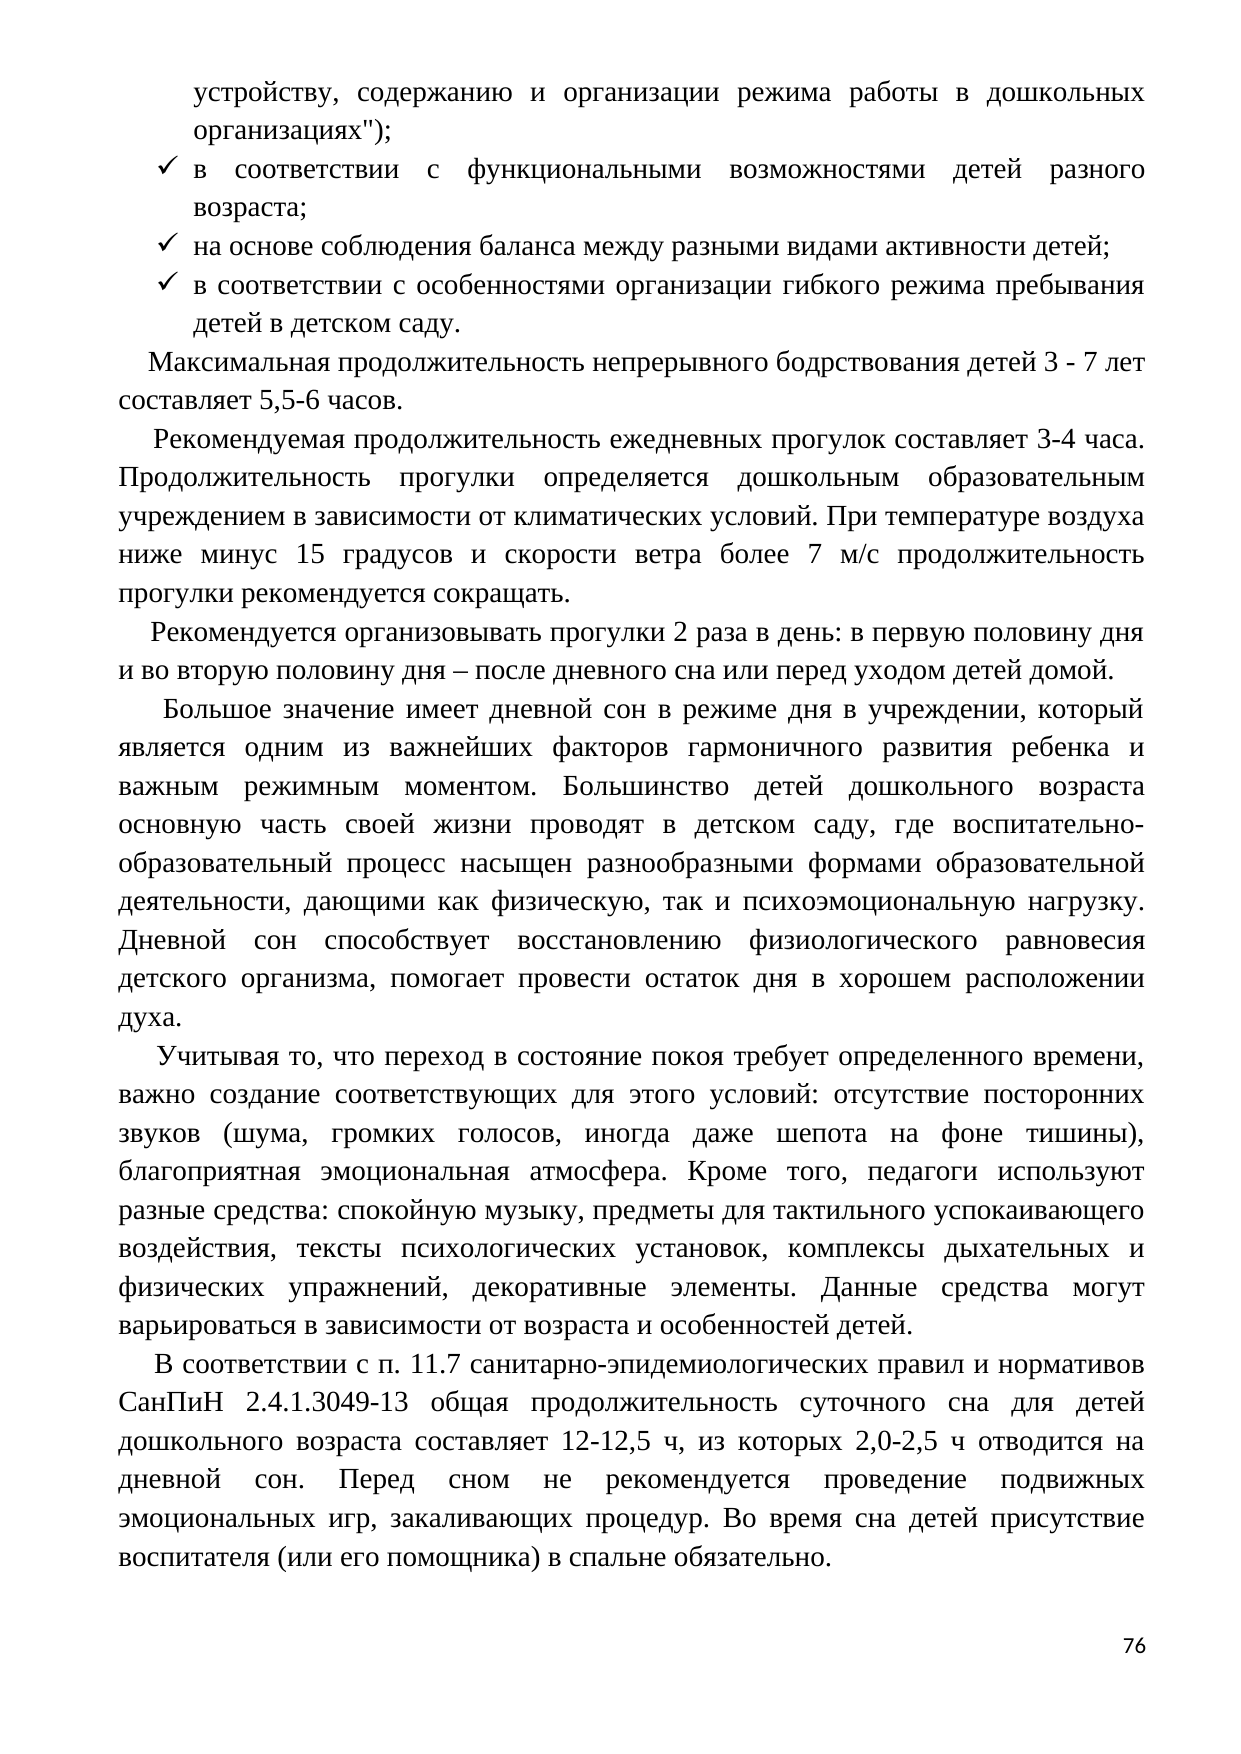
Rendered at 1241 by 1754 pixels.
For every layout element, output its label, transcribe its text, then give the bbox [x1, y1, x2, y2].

list на основе соблюдения баланса между разными видами активности детей; [156, 228, 1146, 262]
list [156, 74, 1146, 146]
text Большое значение имеет дневной сон в режиме дня в учреждении, который является одним из важнейших факторов гармоничного развития ребенка и важным режимным моментом. Большинство детей дошкольного возраста основную часть своей жизни проводят в детском саду, где воспитательно-образовательный процесс насыщен разнообразными формами образовательной деятельности, дающими как физическую, так и психоэмоциональную нагрузку. Дневной сон способствует восстановлению физиологического равновесия детского организма, помогает провести остаток дня в хорошем расположении духа. [118, 691, 1146, 1033]
list в соответствии с функциональными возможностями детей разного возраста; [156, 151, 1146, 223]
text Максимальная продолжительность непрерывного бодрствования детей 3 - 7 лет составляет 5,5-6 часов. [118, 344, 1146, 416]
text Рекомендуется организовывать прогулки 2 раза в день: в первую половину дня и во вторую половину дня – после дневного сна или перед уходом детей домой. [118, 614, 1146, 686]
text Рекомендуемая продолжительность ежедневных прогулок составляет 3-4 часа. Продолжительность прогулки определяется дошкольным образовательным учреждением в зависимости от климатических условий. При температуре воздуха ниже минус 15 градусов и скорости ветра более 7 м/с продолжительность прогулки рекомендуется сокращать. [118, 421, 1146, 609]
text В соответствии с п. 11.7 санитарно-эпидемиологических правил и нормативов СанПиН 2.4.1.3049-13 общая продолжительность суточного сна для детей дошкольного возраста составляет 12-12,5 ч, из которых 2,0-2,5 ч отводится на дневной сон. Перед сном не рекомендуется проведение подвижных эмоциональных игр, закаливающих процедур. Во время сна детей присутствие воспитателя (или его помощника) в спальне обязательно. [118, 1346, 1146, 1572]
text Учитывая то, что переход в состояние покоя требует определенного времени, важно создание соответствующих для этого условий: отсутствие посторонних звуков (шума, громких голосов, иногда даже шепота на фоне тишины), благоприятная эмоциональная атмосфера. Кроме того, педагоги используют разные средства: спокойную музыку, предметы для тактильного успокаивающего воздействия, тексты психологических установок, комплексы дыхательных и физических упражнений, декоративные элементы. Данные средства могут варьироваться в зависимости от возраста и особенностей детей. [118, 1038, 1146, 1341]
list в соответствии с особенностями организации гибкого режима пребывания детей в детском саду. [156, 267, 1146, 339]
